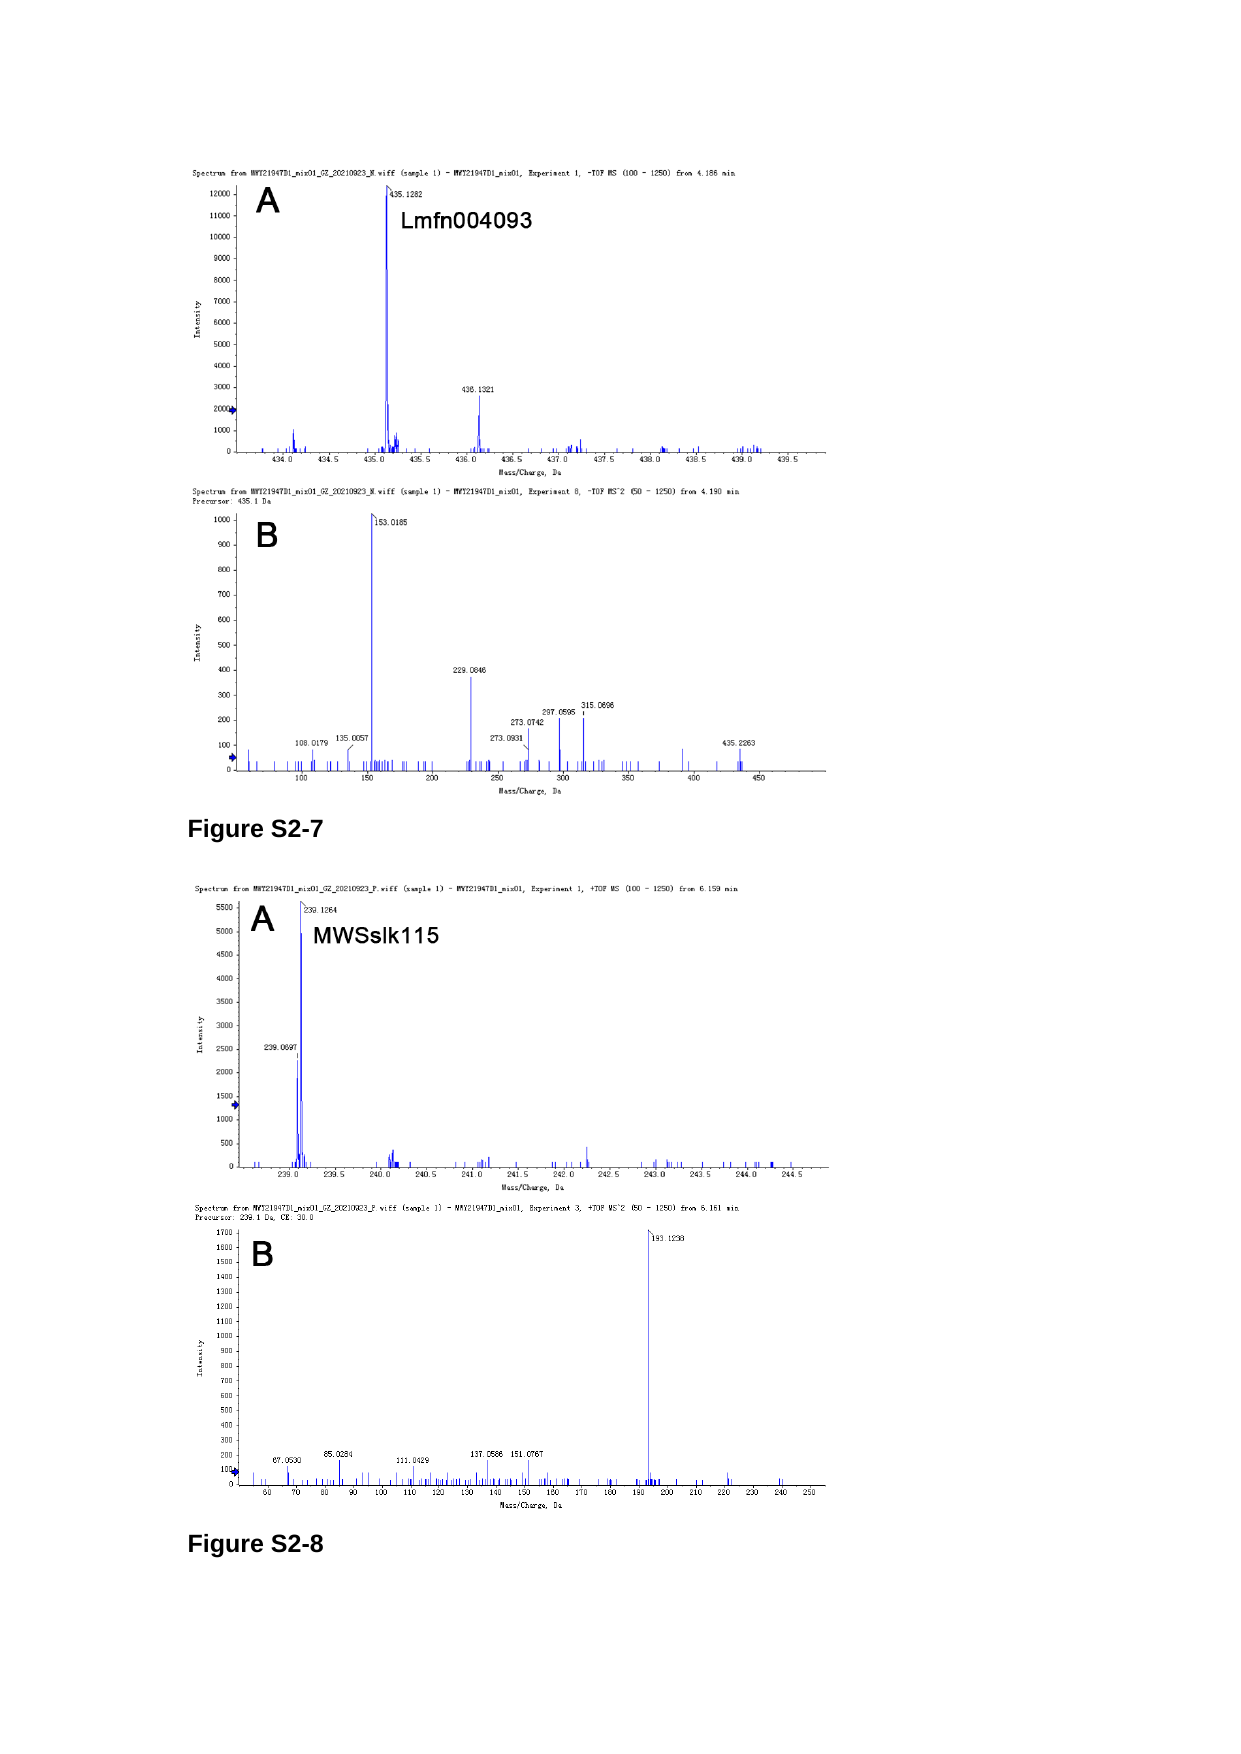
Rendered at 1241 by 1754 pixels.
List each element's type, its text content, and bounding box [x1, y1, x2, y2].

picture [187, 877, 838, 1521]
text Figure S2-7 [187, 812, 1053, 844]
text Figure S2-8 [187, 1527, 1053, 1559]
picture [187, 162, 838, 806]
